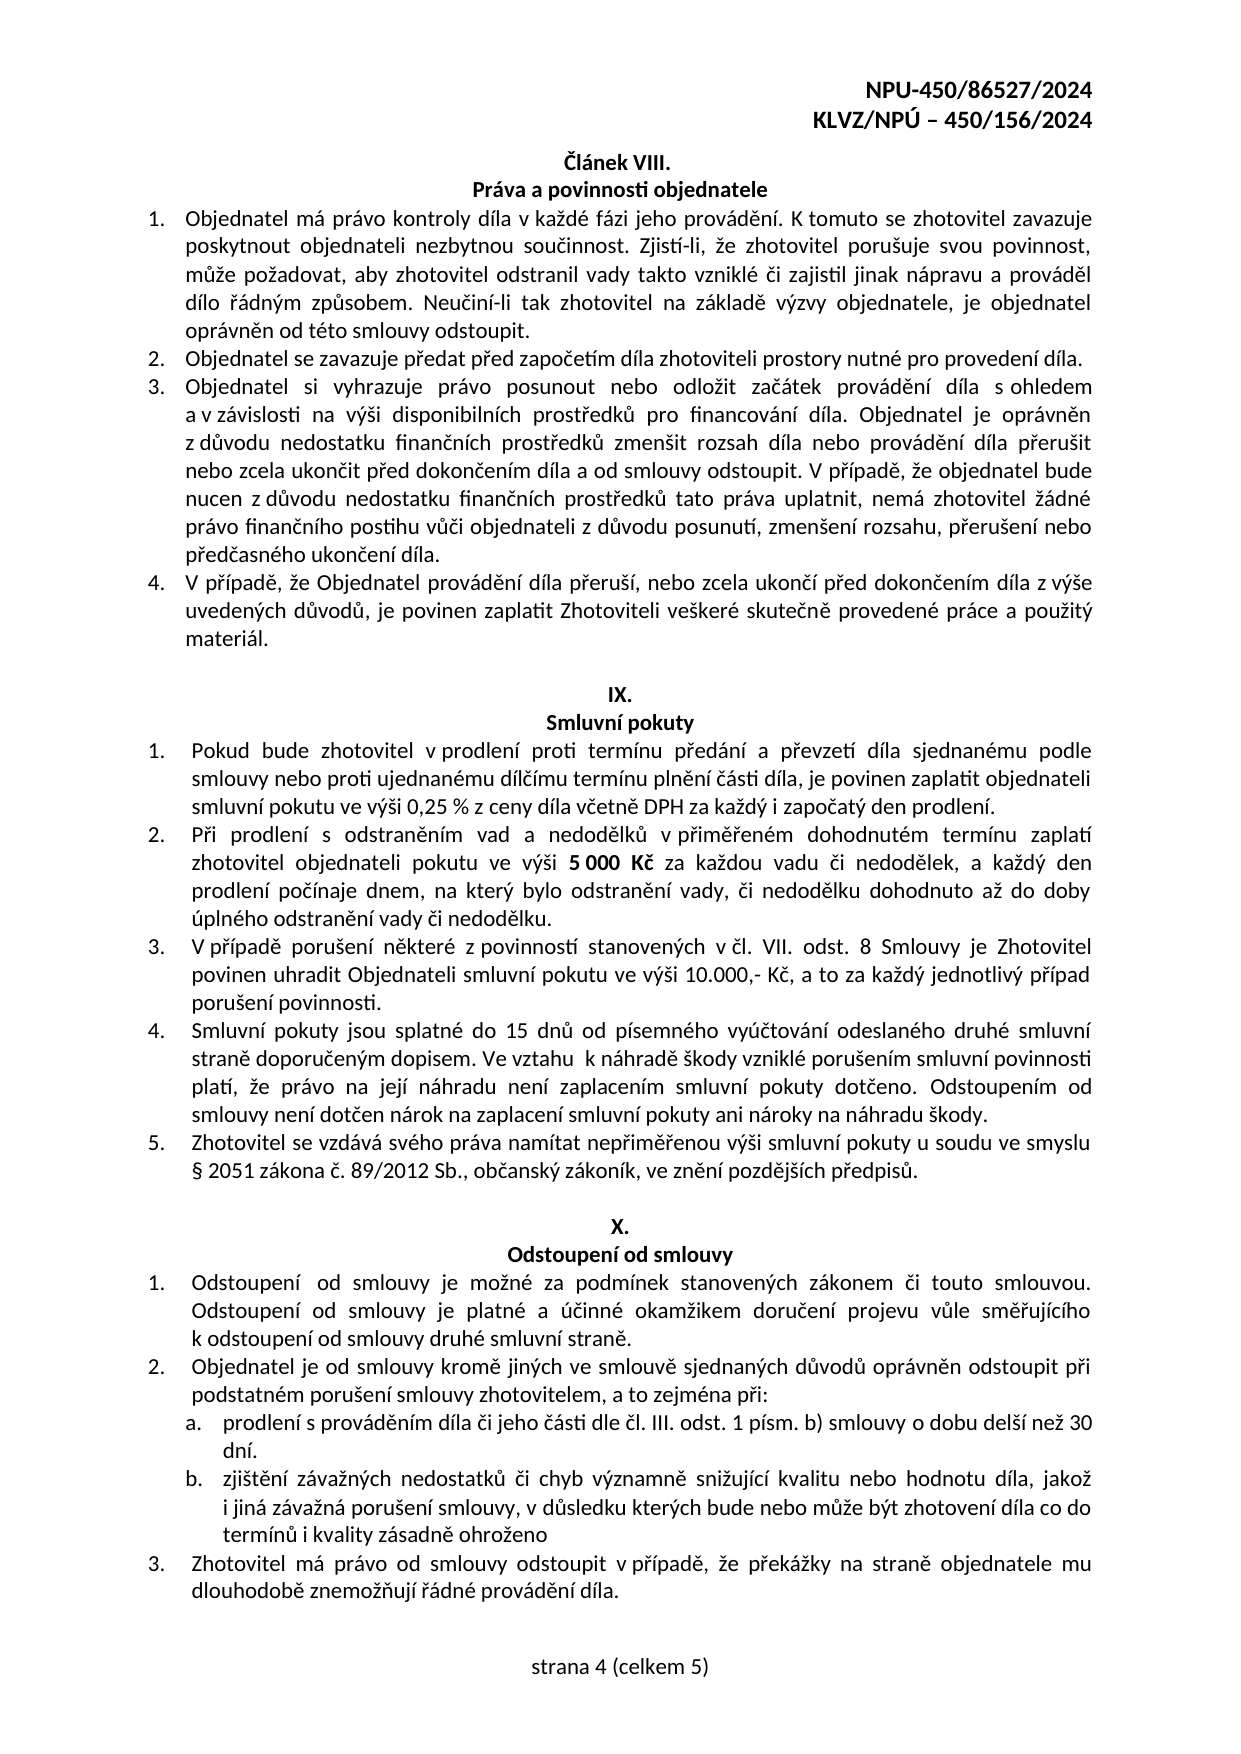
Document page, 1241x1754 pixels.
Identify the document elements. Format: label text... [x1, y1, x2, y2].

text IX. [148, 680, 1093, 708]
list Objednatel se zavazuje předat před započetím díla zhotoviteli prostory nutné pro provedení díla. [148, 344, 1093, 372]
text Odstoupení od smlouvy [148, 1240, 1093, 1268]
list Odstoupení od smlouvy je možné za podmínek stanovených zákonem či touto smlouvou. Odstoupení od smlouvy je platné a účinné okamžikem doručení projevu vůle směřujícího k odstoupení od smlouvy druhé smluvní straně. [148, 1268, 1093, 1352]
list Objednatel si vyhrazuje právo posunout nebo odložit začátek provádění díla s ohledem a v závislosti na výši disponibilních prostředků pro financování díla. Objednatel je oprávněn z důvodu nedostatku finančních prostředků zmenšit rozsah díla nebo provádění díla přerušit nebo zcela ukončit před dokončením díla a od smlouvy odstoupit. V případě, že objednatel bude nucen z důvodu nedostatku finančních prostředků tato práva uplatnit, nemá zhotovitel žádné právo finančního postihu vůči objednateli z důvodu posunutí, zmenšení rozsahu, přerušení nebo předčasného ukončení díla. [148, 372, 1093, 568]
text X. [148, 1212, 1093, 1240]
subtitle Článek VIII. Práva a povinnosti objednatele [148, 148, 1093, 204]
list Při prodlení s odstraněním vad a nedodělků v přiměřeném dohodnutém termínu zaplatí zhotovitel objednateli pokutu ve výši 5 000 Kč za každou vadu či nedodělek, a každý den prodlení počínaje dnem, na který bylo odstranění vady, či nedodělku dohodnuto až do doby úplného odstranění vady či nedodělku. [148, 820, 1093, 932]
list Pokud bude zhotovitel v prodlení proti termínu předání a převzetí díla sjednanému podle smlouvy nebo proti ujednanému dílčímu termínu plnění části díla, je povinen zaplatit objednateli smluvní pokutu ve výši 0,25 % z ceny díla včetně DPH za každý i započatý den prodlení. [148, 736, 1093, 820]
text Smluvní pokuty [148, 708, 1093, 736]
list Objednatel má právo kontroly díla v každé fázi jeho provádění. K tomuto se zhotovitel zavazuje poskytnout objednateli nezbytnou součinnost. Zjistí-li, že zhotovitel porušuje svou povinnost, může požadovat, aby zhotovitel odstranil vady takto vzniklé či zajistil jinak nápravu a prováděl dílo řádným způsobem. Neučiní-li tak zhotovitel na základě výzvy objednatele, je objednatel oprávněn od této smlouvy odstoupit. [148, 204, 1093, 344]
list Objednatel je od smlouvy kromě jiných ve smlouvě sjednaných důvodů oprávněn odstoupit při podstatném porušení smlouvy zhotovitelem, a to zejména při: [148, 1352, 1093, 1408]
list Smluvní pokuty jsou splatné do 15 dnů od písemného vyúčtování odeslaného druhé smluvní straně doporučeným dopisem. Ve vztahu k náhradě škody vzniklé porušením smluvní povinnosti platí, že právo na její náhradu není zaplacením smluvní pokuty dotčeno. Odstoupením od smlouvy není dotčen nárok na zaplacení smluvní pokuty ani nároky na náhradu škody. [148, 1016, 1093, 1128]
list zjištění závažných nedostatků či chyb významně snižující kvalitu nebo hodnotu díla, jakož i jiná závažná porušení smlouvy, v důsledku kterých bude nebo může být zhotovení díla co do termínů i kvality zásadně ohroženo [185, 1464, 1093, 1549]
subtitle V případě, že Objednatel provádění díla přeruší, nebo zcela ukončí před dokončením díla z výše uvedených důvodů, je povinen zaplatit Zhotoviteli veškeré skutečně provedené práce a použitý materiál. [148, 568, 1093, 652]
list V případě porušení některé z povinností stanovených v čl. VII. odst. 8 Smlouvy je Zhotovitel povinen uhradit Objednateli smluvní pokutu ve výši 10.000,- Kč, a to za každý jednotlivý případ porušení povinnosti. [148, 932, 1093, 1016]
list Zhotovitel má právo od smlouvy odstoupit v případě, že překážky na straně objednatele mu dlouhodobě znemožňují řádné provádění díla. [148, 1549, 1093, 1605]
list Zhotovitel se vzdává svého práva namítat nepřiměřenou výši smluvní pokuty u soudu ve smyslu § 2051 zákona č. 89/2012 Sb., občanský zákoník, ve znění pozdějších předpisů. [148, 1128, 1093, 1184]
list prodlení s prováděním díla či jeho části dle čl. III. odst. 1 písm. b) smlouvy o dobu delší než 30 dní. [185, 1408, 1093, 1464]
